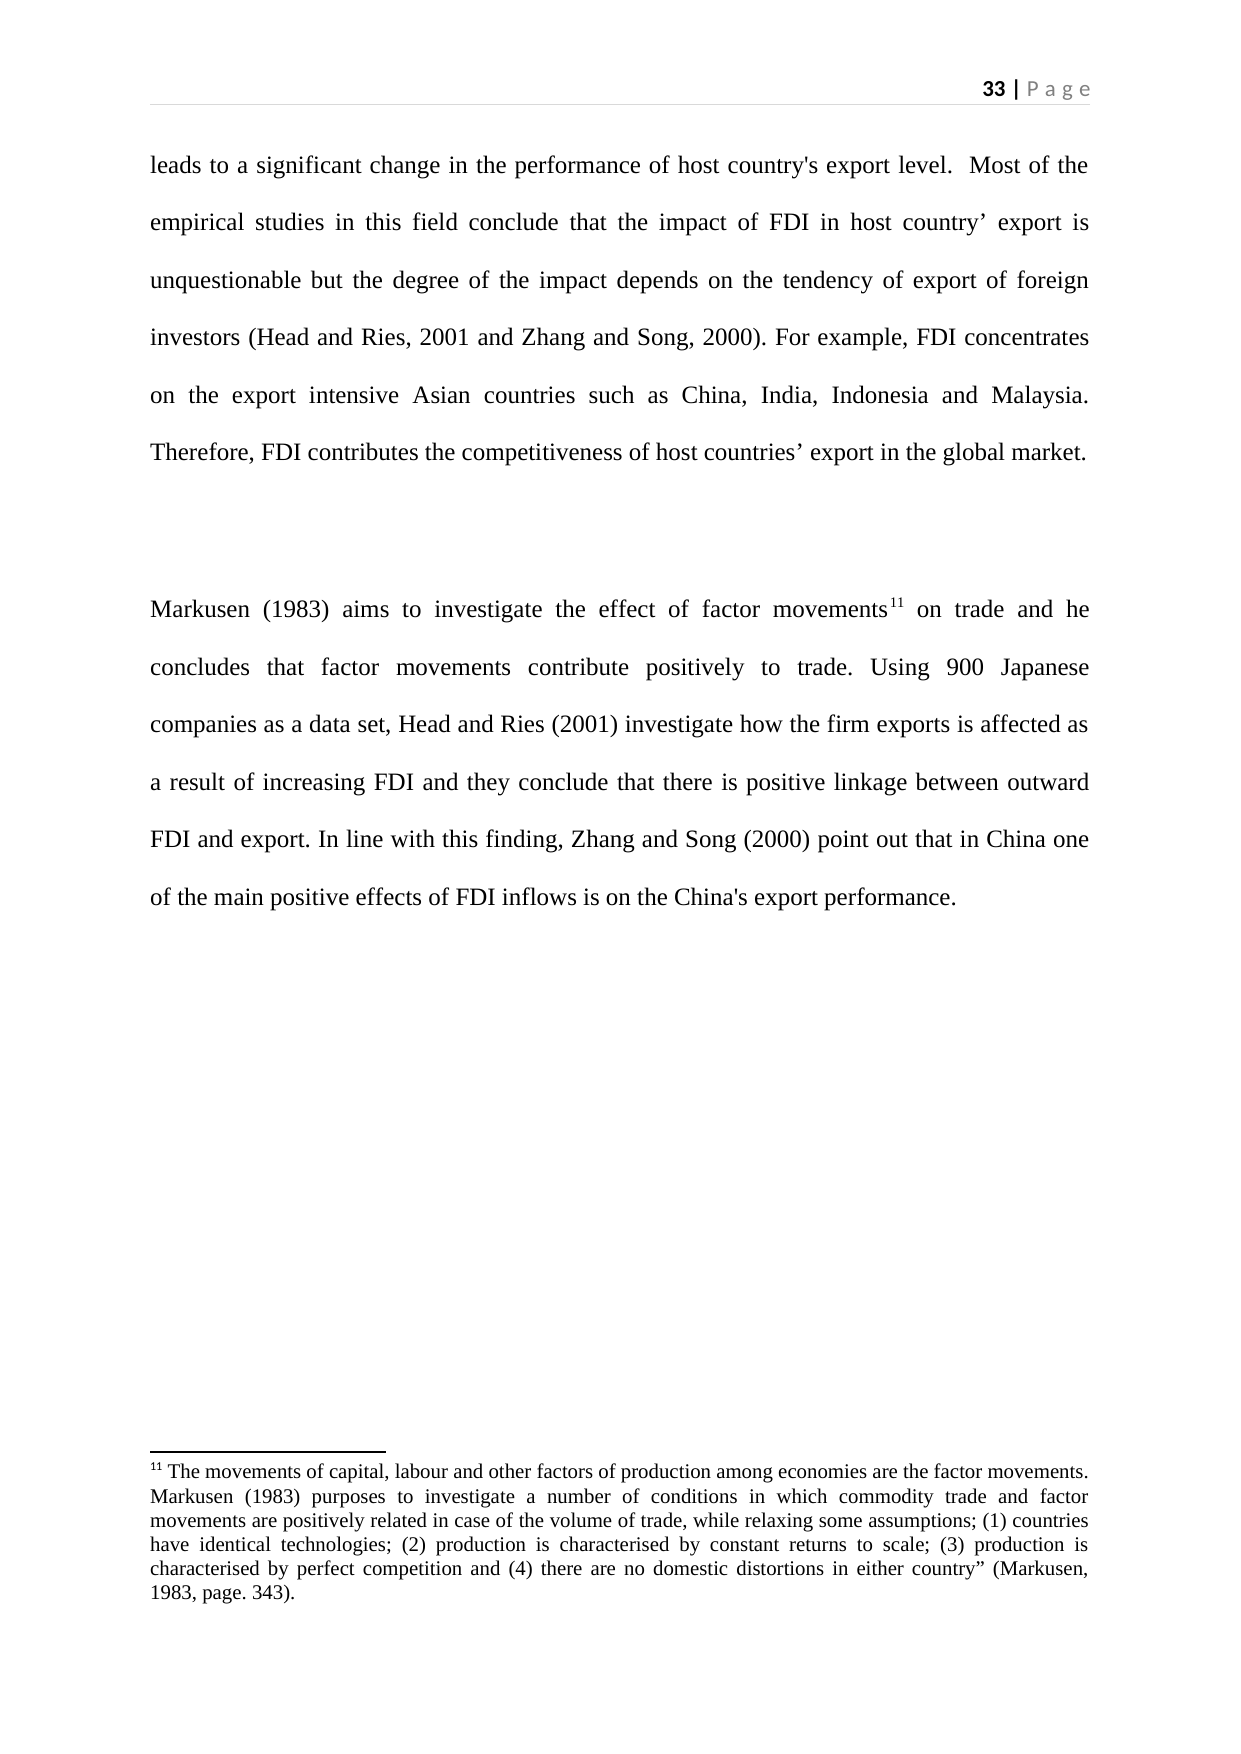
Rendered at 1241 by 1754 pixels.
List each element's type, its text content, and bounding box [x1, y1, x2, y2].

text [150, 150, 1090, 466]
text Markusen (1983) aims to investigate the effect of factor movements on trade and he concludes that factor movements contribute positively to trade. Using 900 Japanese companies as a data set, Head and Ries (2001) investigate how the firm exports is affected as a result of increasing FDI and they conclude that there is positive linkage between outward FDI and export. In line with this finding, Zhang and Song (2000) point out that in China one of the main positive effects of FDI inflows is on the China's export performance. [150, 594, 1090, 910]
